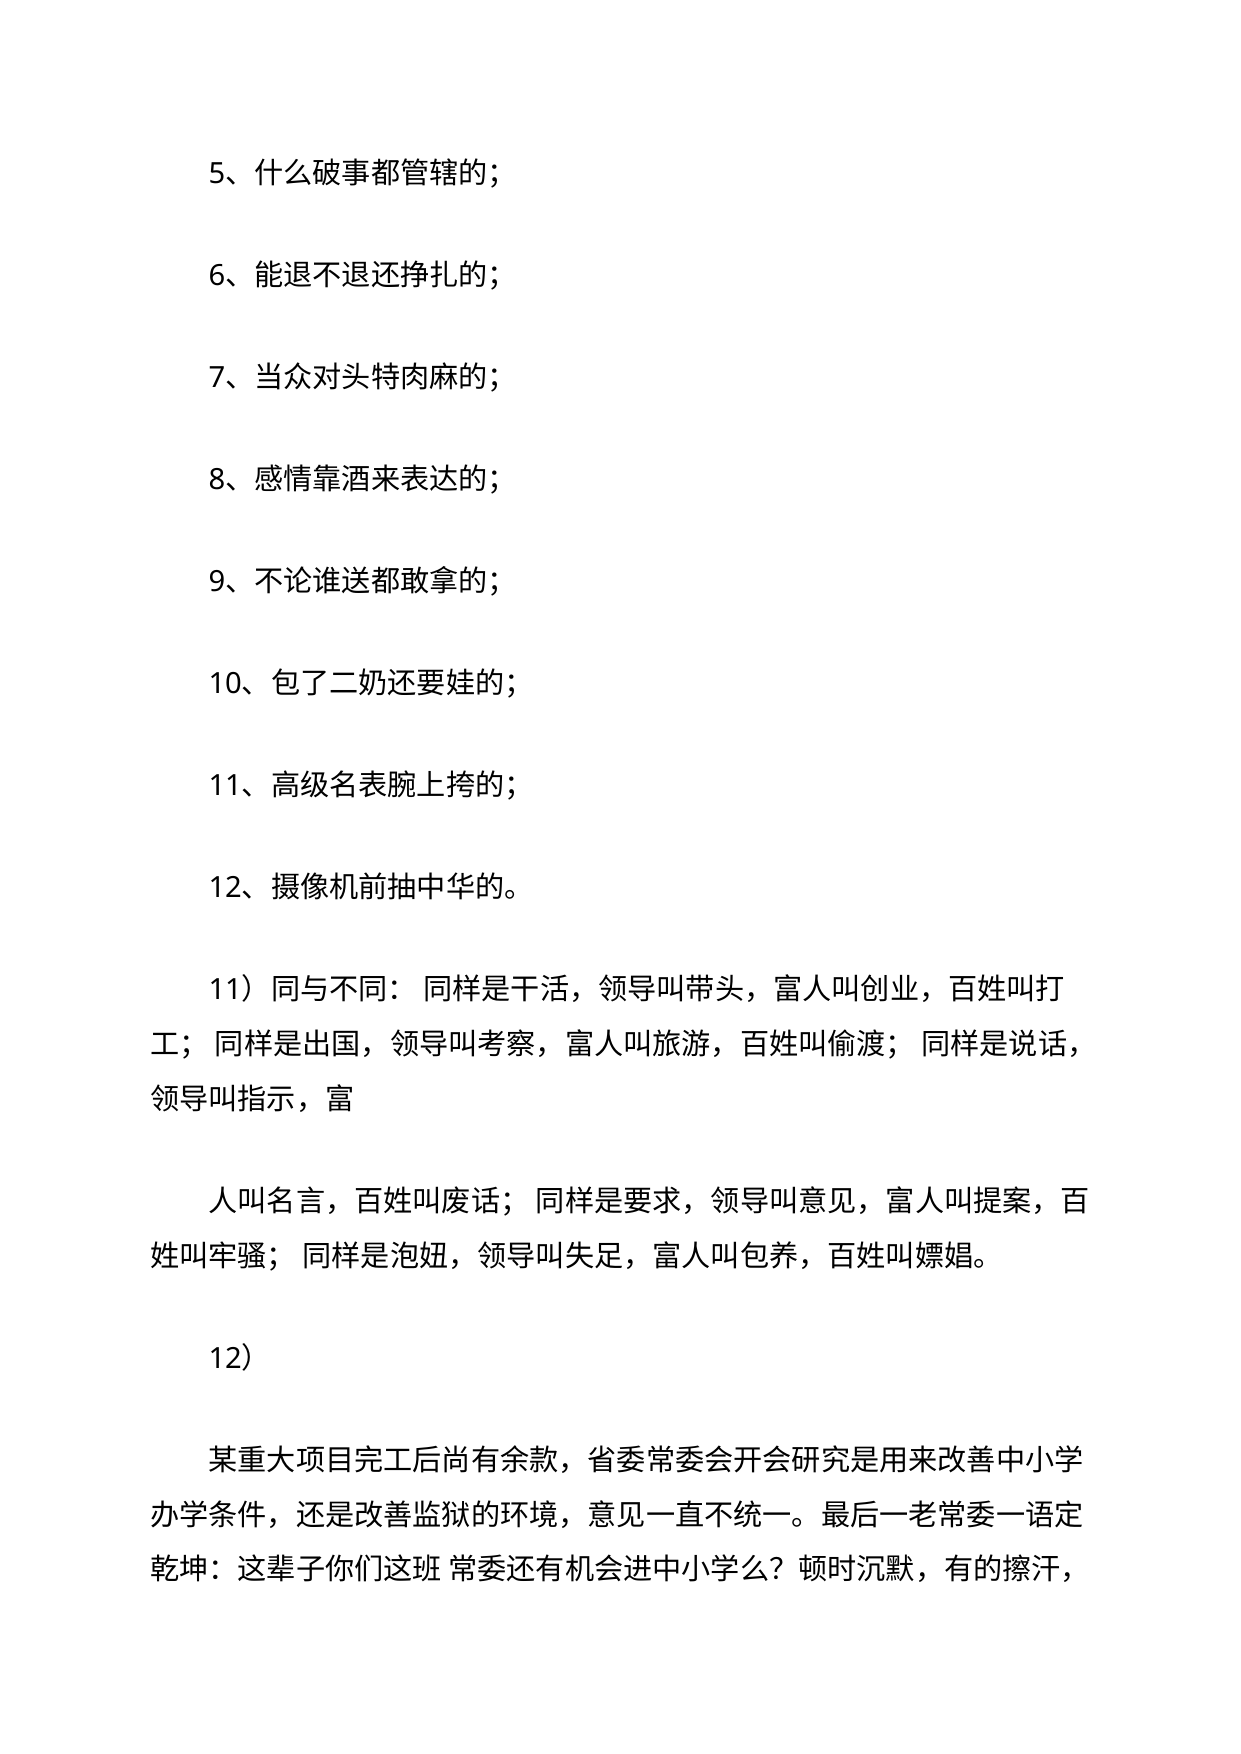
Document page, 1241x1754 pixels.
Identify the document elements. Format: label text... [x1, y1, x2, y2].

text 12、摄像机前抽中华的。 [150, 864, 1090, 906]
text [150, 1436, 1090, 1588]
text 11）同与不同： 同样是干活，领导叫带头，富人叫创业，百姓叫打工； 同样是出国，领导叫考察，富人叫旅游，百姓叫偷渡； 同样是说话，领导叫指示，富 [150, 966, 1090, 1118]
text 11、高级名表腕上挎的； [150, 762, 1090, 804]
text 9、不论谁送都敢拿的； [150, 558, 1090, 600]
text 8、感情靠酒来表达的； [150, 456, 1090, 498]
text 人叫名言，百姓叫废话； 同样是要求，领导叫意见，富人叫提案，百姓叫牢骚； 同样是泡妞，领导叫失足，富人叫包养，百姓叫嫖娼。 [150, 1177, 1090, 1275]
text 10、包了二奶还要娃的； [150, 660, 1090, 702]
text 7、当众对头特肉麻的； [150, 354, 1090, 396]
text 6、能退不退还挣扎的； [150, 252, 1090, 294]
text 5、什么破事都管辖的； [150, 150, 1090, 192]
text 12） [150, 1334, 1090, 1377]
